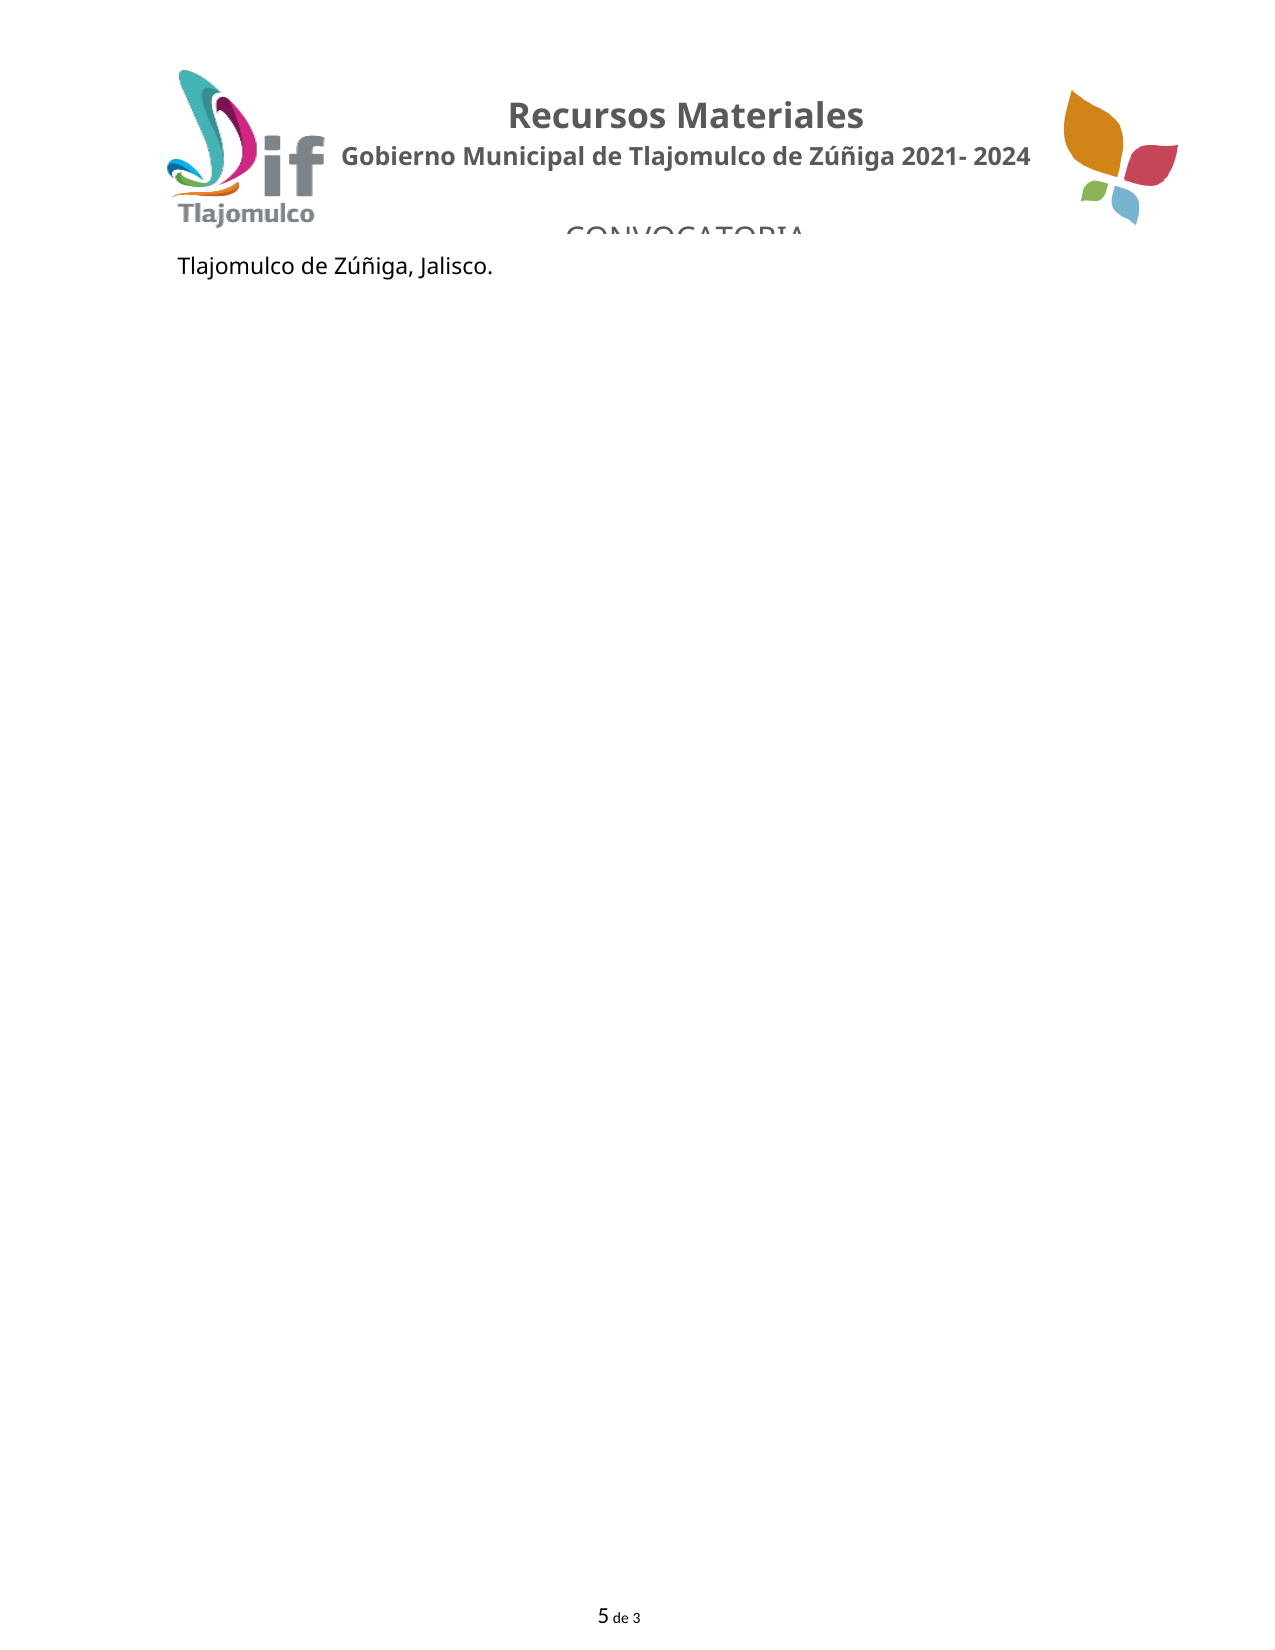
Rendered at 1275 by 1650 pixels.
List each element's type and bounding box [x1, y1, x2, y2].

picture [158, 64, 340, 239]
picture [1063, 89, 1178, 227]
text [177, 148, 1085, 281]
